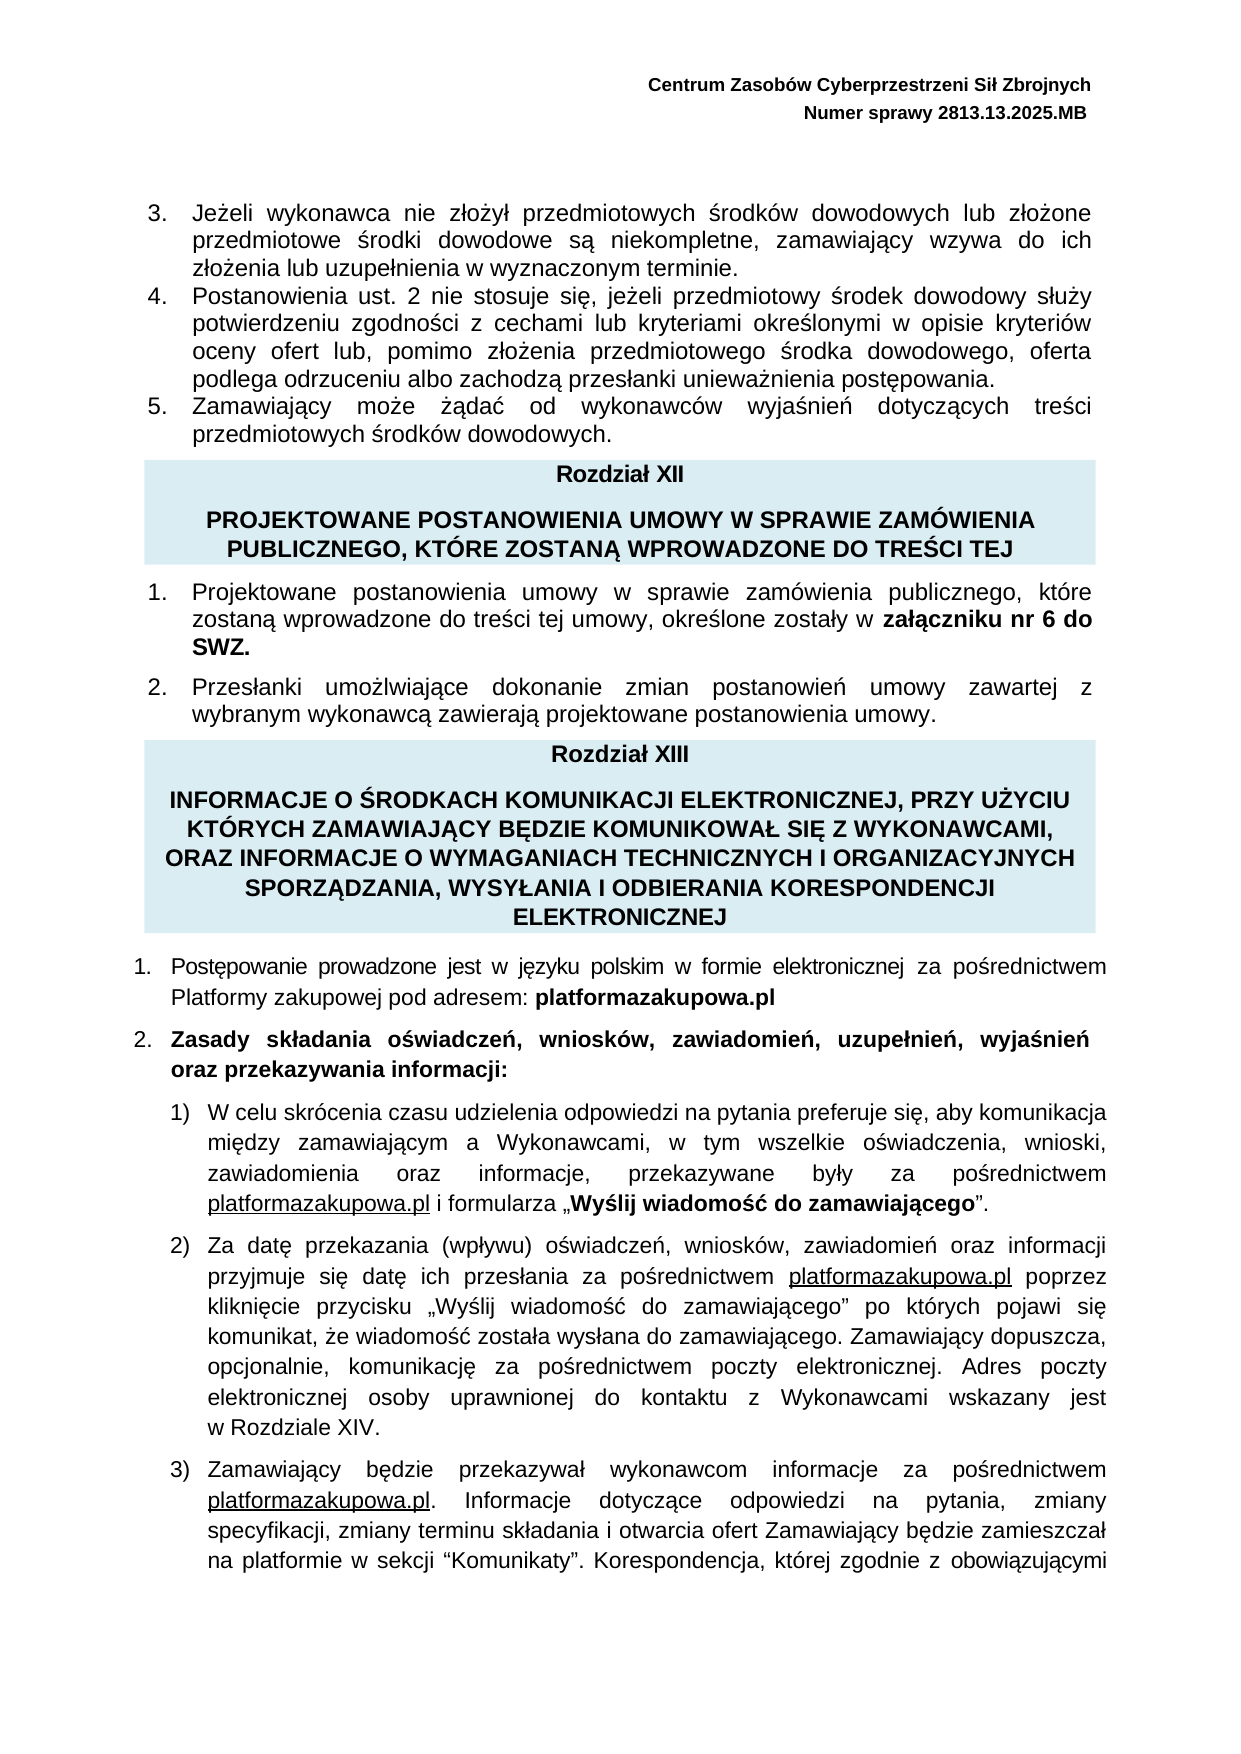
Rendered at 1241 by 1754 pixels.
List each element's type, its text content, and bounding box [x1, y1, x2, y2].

list Zasady składania oświadczeń, wniosków, zawiadomień, uzupełnień, wyjaśnień oraz przekazywania informacji: [133, 1026, 1107, 1083]
list W celu skrócenia czasu udzielenia odpowiedzi na pytania preferuje się, aby komunikacja między zamawiającym a Wykonawcami, w tym wszelkie oświadczenia, wnioski, zawiadomienia oraz informacje, przekazywane były za pośrednictwem platformazakupowa.pl i formularza „Wyślij wiadomość do zamawiającego”. [170, 1099, 1107, 1216]
list Za datę przekazania (wpływu) oświadczeń, wniosków, zawiadomień oraz informacji przyjmuje się datę ich przesłania za pośrednictwem platformazakupowa.pl poprzez kliknięcie przycisku „Wyślij wiadomość do zamawiającego” po których pojawi się komunikat, że wiadomość została wysłana do zamawiającego. Zamawiający dopuszcza, opcjonalnie, komunikację za pośrednictwem poczty elektronicznej. Adres poczty elektronicznej osoby uprawnionej do kontaktu z Wykonawcami wskazany jest w Rozdziale XIV. [170, 1232, 1107, 1440]
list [170, 1456, 1107, 1573]
list Postępowanie prowadzone jest w języku polskim w formie elektronicznej za pośrednictwem Platformy zakupowej pod adresem: platformazakupowa.pl [133, 953, 1107, 1010]
list Projektowane postanowienia umowy w sprawie zamówienia publicznego, które zostaną wprowadzone do treści tej umowy, określone zostały w załączniku nr 6 do SWZ. [147, 470, 1093, 660]
list Postanowienia ust. 2 nie stosuje się, jeżeli przedmiotowy środek dowodowy służy potwierdzeniu zgodności z cechami lub kryteriami określonymi w opisie kryteriów oceny ofert lub, pomimo złożenia przedmiotowego środka dowodowego, oferta podlega odrzuceniu albo zachodzą przesłanki unieważnienia postępowania. [147, 282, 1093, 392]
list Zamawiający może żądać od wykonawców wyjaśnień dotyczących treści przedmiotowych środków dowodowych. [147, 392, 1092, 447]
list Jeżeli wykonawca nie złożył przedmiotowych środków dowodowych lub złożone przedmiotowe środki dowodowe są niekompletne, zamawiający wzywa do ich złożenia lub uzupełnienia w wyznaczonym terminie. [147, 199, 1093, 282]
list Przesłanki umożlwiające dokonanie zmian postanowień umowy zawartej z wybranym wykonawcą zawierają projektowane postanowienia umowy. [147, 673, 1092, 728]
